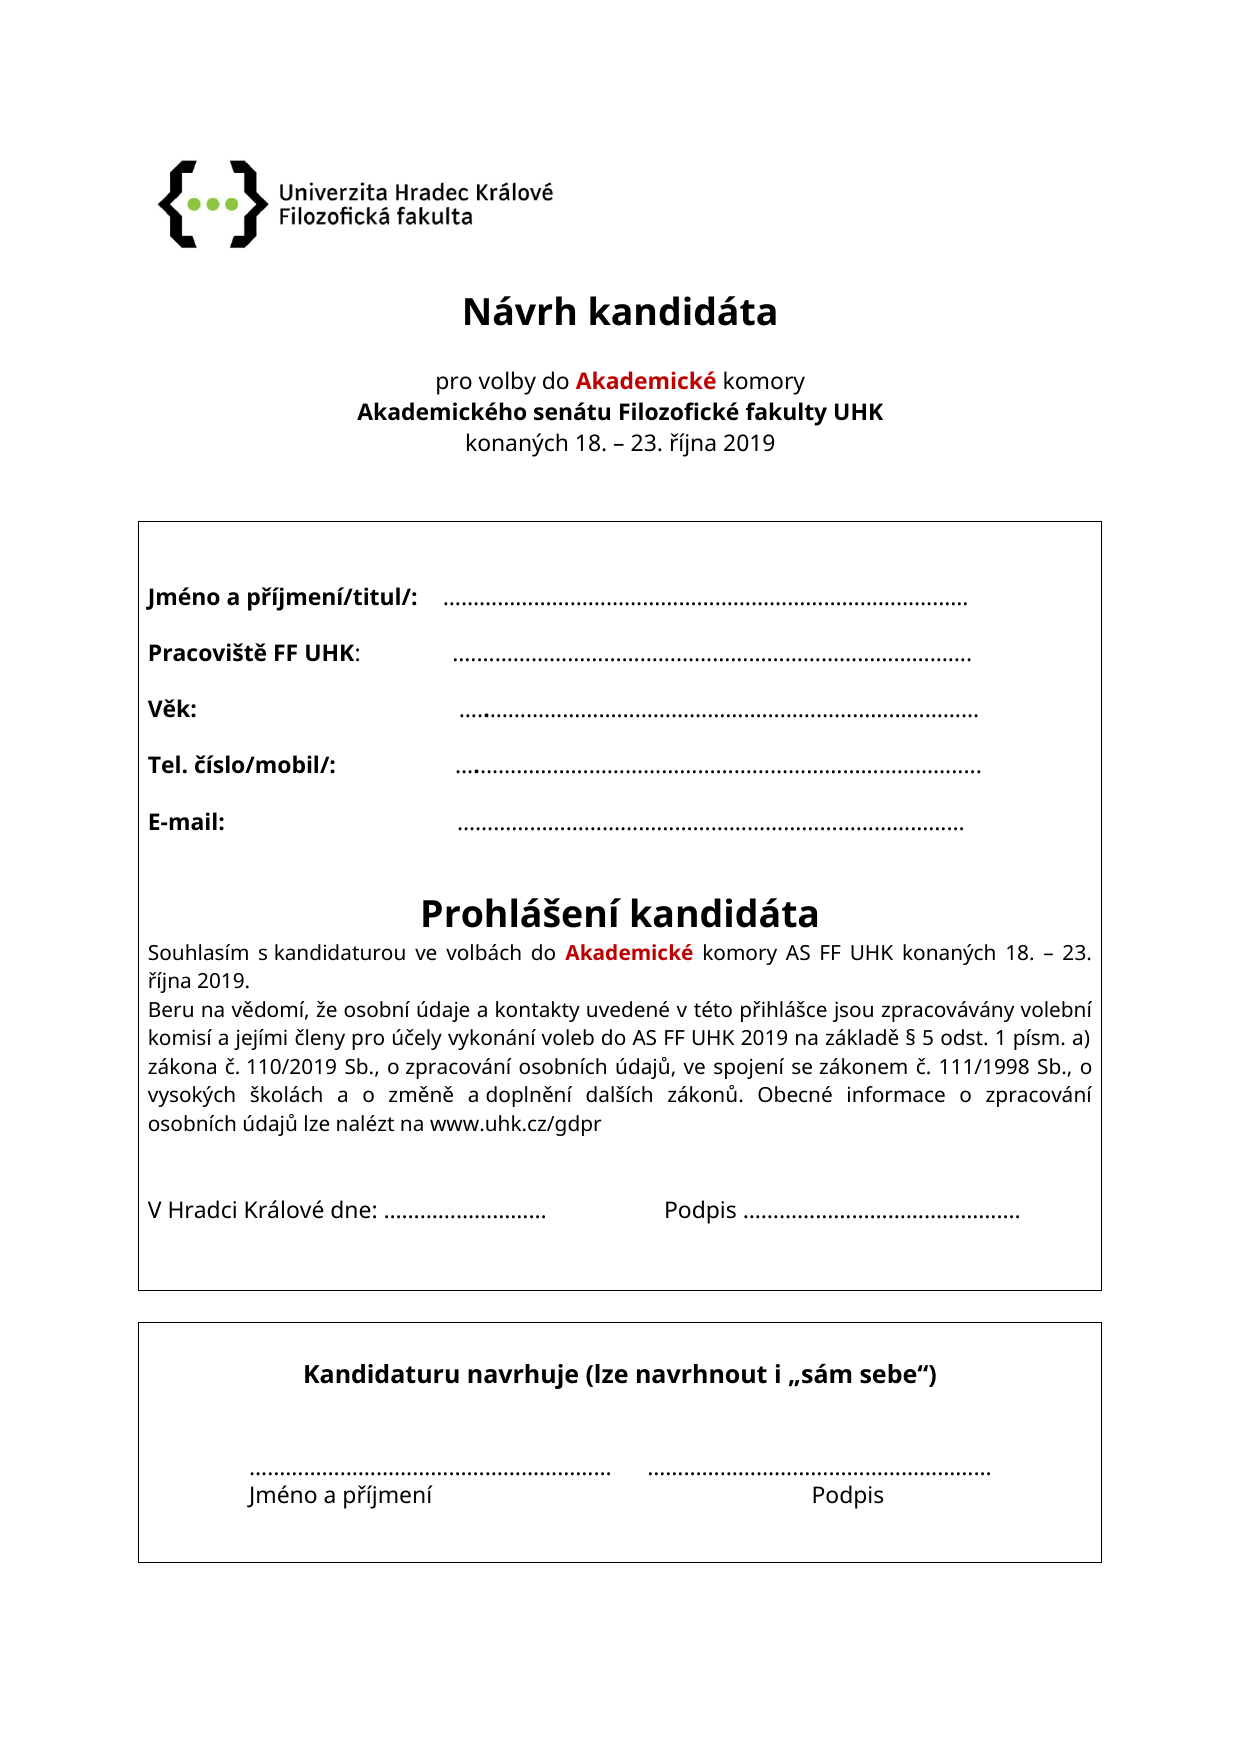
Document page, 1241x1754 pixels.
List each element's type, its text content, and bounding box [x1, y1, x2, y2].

picture [147, 147, 579, 261]
text Návrh kandidáta [148, 285, 1093, 336]
text Prohlášení kandidáta [139, 884, 1101, 938]
text Akademického senátu Filozofické fakulty UHK [148, 396, 1093, 427]
text Kandidaturu navrhuje (lze navrhnout i „sám sebe“) [148, 1357, 1093, 1391]
text pro volby do Akademické komory [148, 365, 1093, 396]
text konaných 18. – 23. října 2019 [148, 427, 1093, 458]
text Tel. číslo/mobil/: ….……………………………………………………………………..... [139, 746, 1101, 780]
text …………………………………………………… ………………………………………………… [148, 1453, 1093, 1481]
text Věk: …..……………………………………………………………………… [139, 690, 1101, 724]
text Pracoviště FF UHK: .…………………………………………………………………………. [139, 633, 1101, 668]
text Jméno a příjmení Podpis [148, 1481, 1093, 1509]
text Souhlasím s kandidaturou ve volbách do Akademické komory AS FF UHK konaných 18. – 23. října 2019. [148, 938, 1093, 995]
text V Hradci Králové dne: ……………………… Podpis ………………………………………. [148, 1194, 1093, 1225]
text Beru na vědomí, že osobní údaje a kontakty uvedené v této přihlášce jsou zpracovávány volební komisí a jejími členy pro účely vykonání voleb do AS FF UHK 2019 na základě § 5 odst. 1 písm. a) zákona č. 110/2019 Sb., o zpracování osobních údajů, ve spojení se zákonem č. 111/1998 Sb., o vysokých školách a o změně a doplnění dalších zákonů. Obecné informace o zpracování osobních údajů lze nalézt na www.uhk.cz/gdpr [148, 995, 1093, 1137]
text E-mail: ………………………………………………………………………… [139, 802, 1101, 837]
text Jméno a příjmení/titul/: …………………………………………………………………………… [139, 577, 1101, 612]
